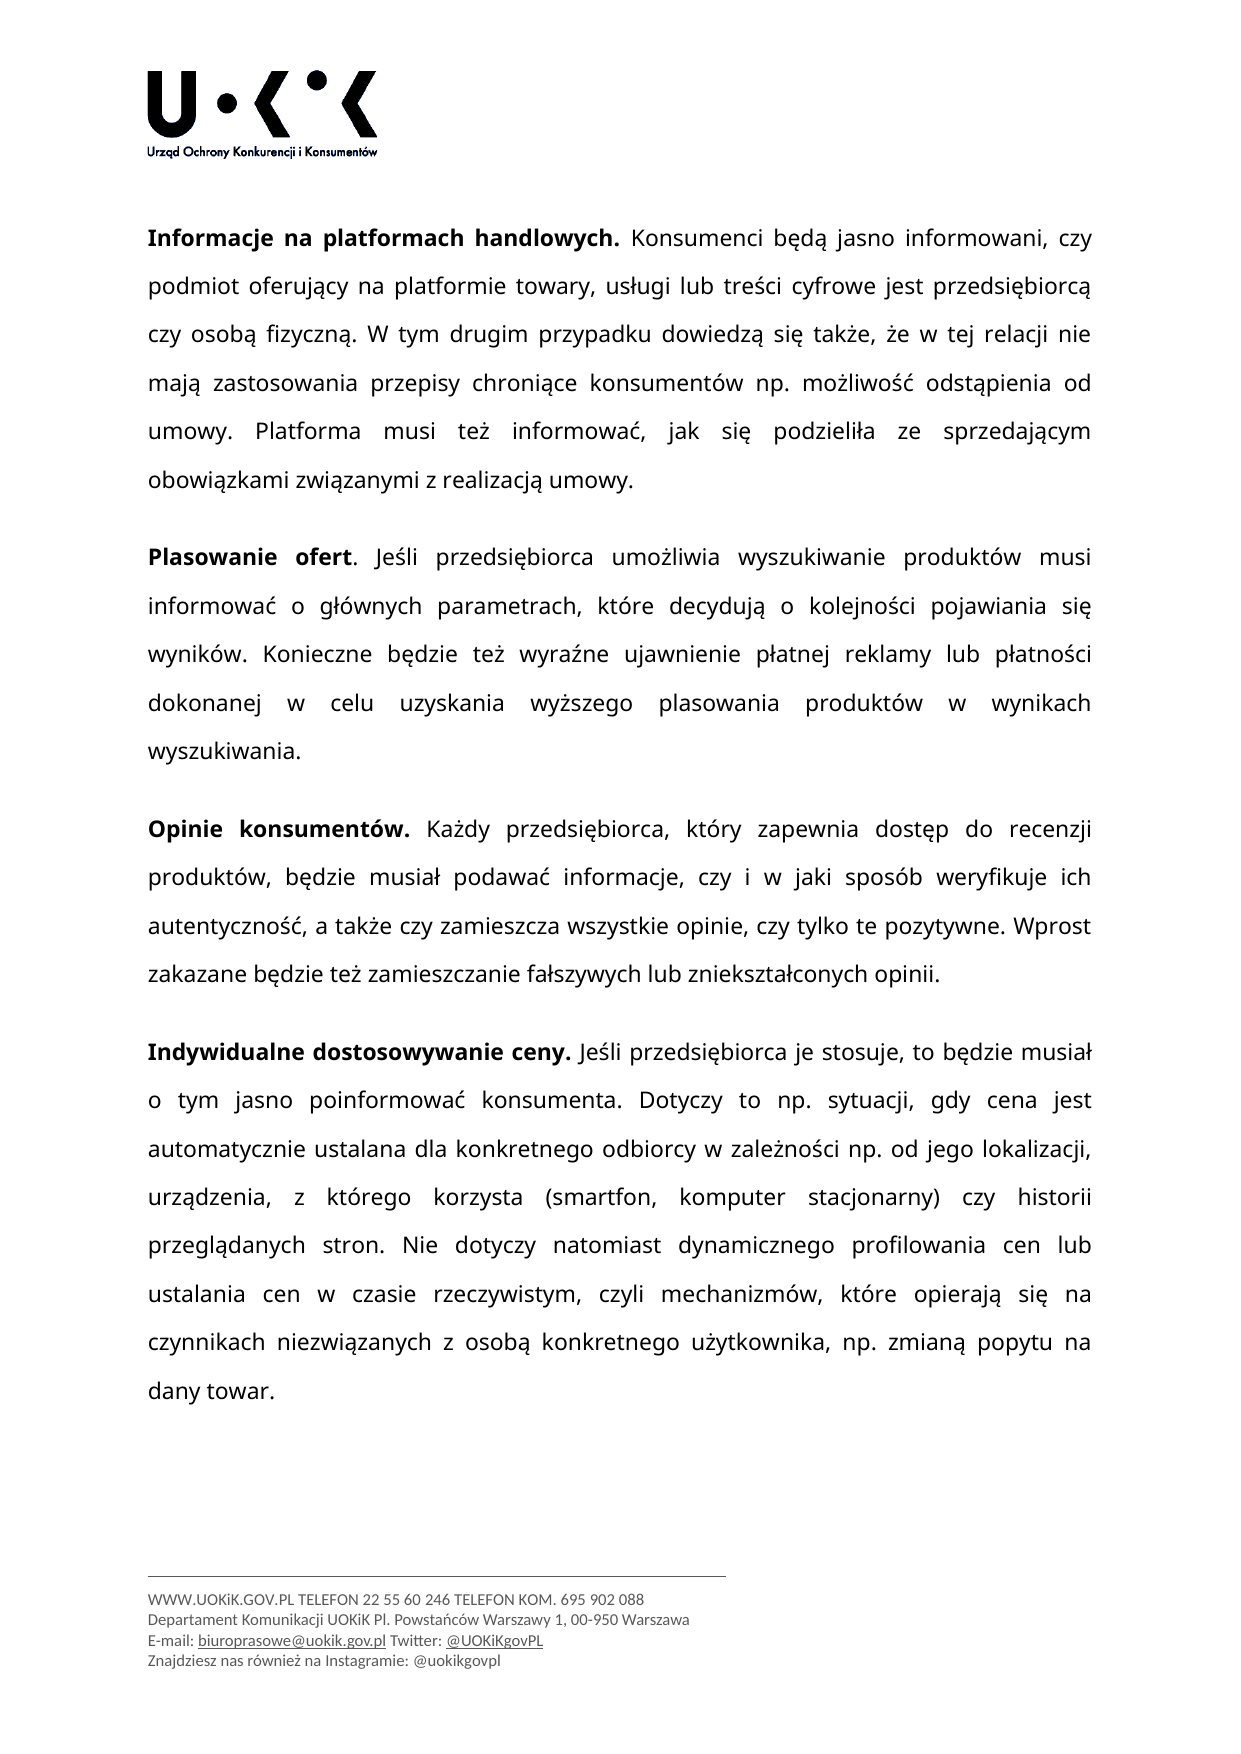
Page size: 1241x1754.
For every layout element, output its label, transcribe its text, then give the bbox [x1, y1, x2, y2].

picture [147, 70, 378, 160]
text Informacje na platformach handlowych. Konsumenci będą jasno informowani, czy podmiot oferujący na platformie towary, usługi lub treści cyfrowe jest przedsiębiorcą czy osobą fizyczną. W tym drugim przypadku dowiedzą się także, że w tej relacji nie mają zastosowania przepisy chroniące konsumentów np. możliwość odstąpienia od umowy. Platforma musi też informować, jak się podzieliła ze sprzedającym obowiązkami związanymi z realizacją umowy. [148, 222, 1093, 495]
text Plasowanie ofert. Jeśli przedsiębiorca umożliwia wyszukiwanie produktów musi informować o głównych parametrach, które decydują o kolejności pojawiania się wyników. Konieczne będzie też wyraźne ujawnienie płatnej reklamy lub płatności dokonanej w celu uzyskania wyższego plasowania produktów w wynikach wyszukiwania. [148, 541, 1093, 766]
text Indywidualne dostosowywanie ceny. Jeśli przedsiębiorca je stosuje, to będzie musiał o tym jasno poinformować konsumenta. Dotyczy to np. sytuacji, gdy cena jest automatycznie ustalana dla konkretnego odbiorcy w zależności np. od jego lokalizacji, urządzenia, z którego korzysta (smartfon, komputer stacjonarny) czy historii przeglądanych stron. Nie dotyczy natomiast dynamicznego profilowania cen lub ustalania cen w czasie rzeczywistym, czyli mechanizmów, które opierają się na czynnikach niezwiązanych z osobą konkretnego użytkownika, np. zmianą popytu na dany towar. [148, 1036, 1093, 1406]
text Opinie konsumentów. Każdy przedsiębiorca, który zapewnia dostęp do recenzji produktów, będzie musiał podawać informacje, czy i w jaki sposób weryfikuje ich autentyczność, a także czy zamieszcza wszystkie opinie, czy tylko te pozytywne. Wprost zakazane będzie też zamieszczanie fałszywych lub zniekształconych opinii. [148, 813, 1093, 989]
